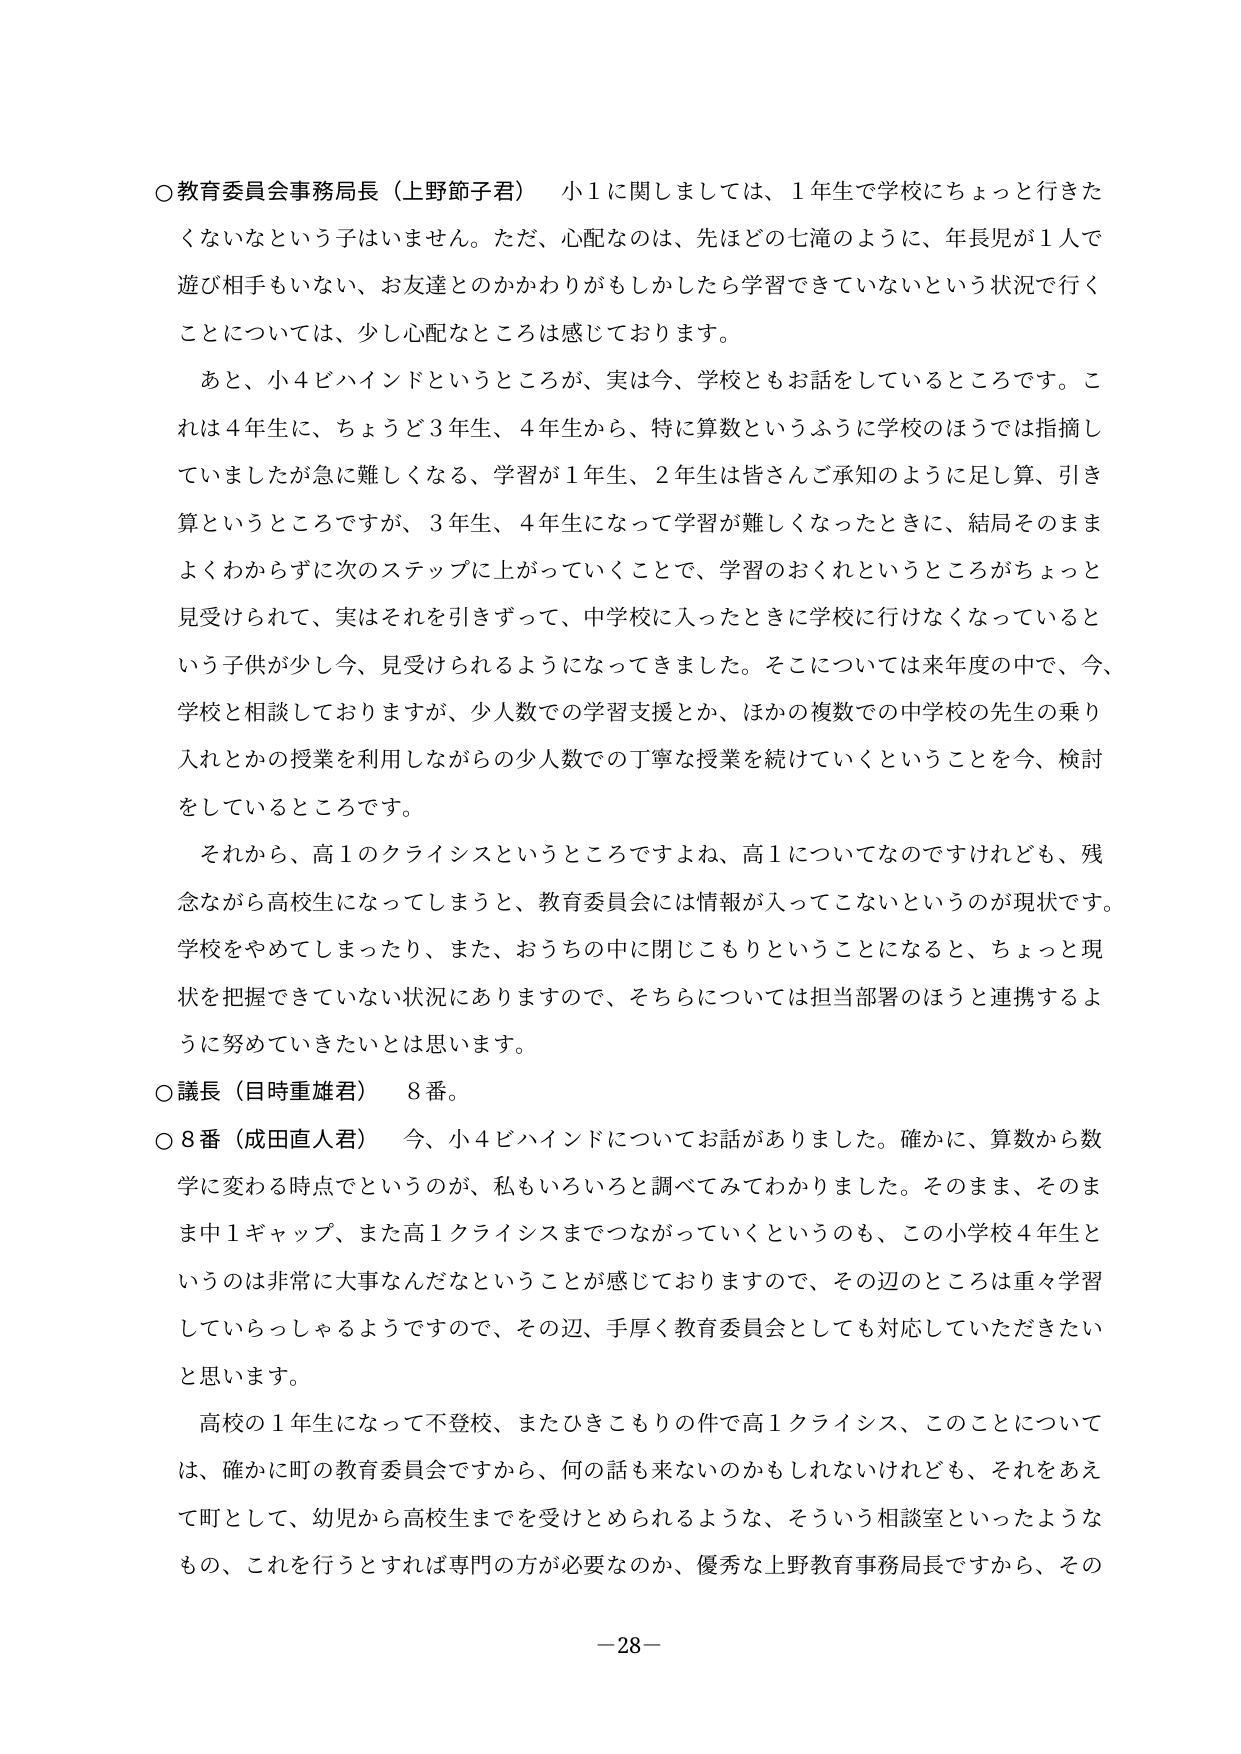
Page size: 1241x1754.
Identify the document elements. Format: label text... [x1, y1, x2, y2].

text あと、小４ビハインドというところが、実は今、学校ともお話をしているところです。これは４年生に、ちょうど３年生、４年生から、特に算数というふうに学校のほうでは指摘していましたが急に難しくなる、学習が１年生、２年生は皆さんご承知のように足し算、引き算というところですが、３年生、４年生になって学習が難しくなったときに、結局そのままよくわからずに次のステップに上がっていくことで、学習のおくれというところがちょっと見受けられて、実はそれを引きずって、中学校に入ったときに学校に行けなくなっているという子供が少し今、見受けられるようになってきました。そこについては来年度の中で、今、学校と相談しておりますが、少人数での学習支援とか、ほかの複数での中学校の先生の乗り入れとかの授業を利用しながらの少人数での丁寧な授業を続けていくということを今、検討をしているところです。 [154, 356, 1104, 829]
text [154, 1398, 1104, 1588]
text ○８番（成田直人君） 今、小４ビハインドについてお話がありました。確かに、算数から数学に変わる時点でというのが、私もいろいろと調べてみてわかりました。そのまま、そのまま中１ギャップ、また高１クライシスまでつながっていくというのも、この小学校４年生というのは非常に大事なんだなということが感じておりますので、その辺のところは重々学習していらっしゃるようですので、その辺、手厚く教育委員会としても対応していただきたいと思います。 [154, 1114, 1104, 1398]
text それから、高１のクライシスというところですよね、高１についてなのですけれども、残念ながら高校生になってしまうと、教育委員会には情報が入ってこないというのが現状です。学校をやめてしまったり、また、おうちの中に閉じこもりということになると、ちょっと現状を把握できていない状況にありますので、そちらについては担当部署のほうと連携するように努めていきたいとは思います。 [154, 829, 1104, 1067]
text ○教育委員会事務局長（上野節子君） 小１に関しましては、１年生で学校にちょっと行きたくないなという子はいません。ただ、心配なのは、先ほどの七滝のように、年長児が１人で遊び相手もいない、お友達とのかかわりがもしかしたら学習できていないという状況で行くことについては、少し心配なところは感じております。 [154, 166, 1104, 356]
text ○議長（目時重雄君） ８番。 [154, 1067, 1104, 1114]
